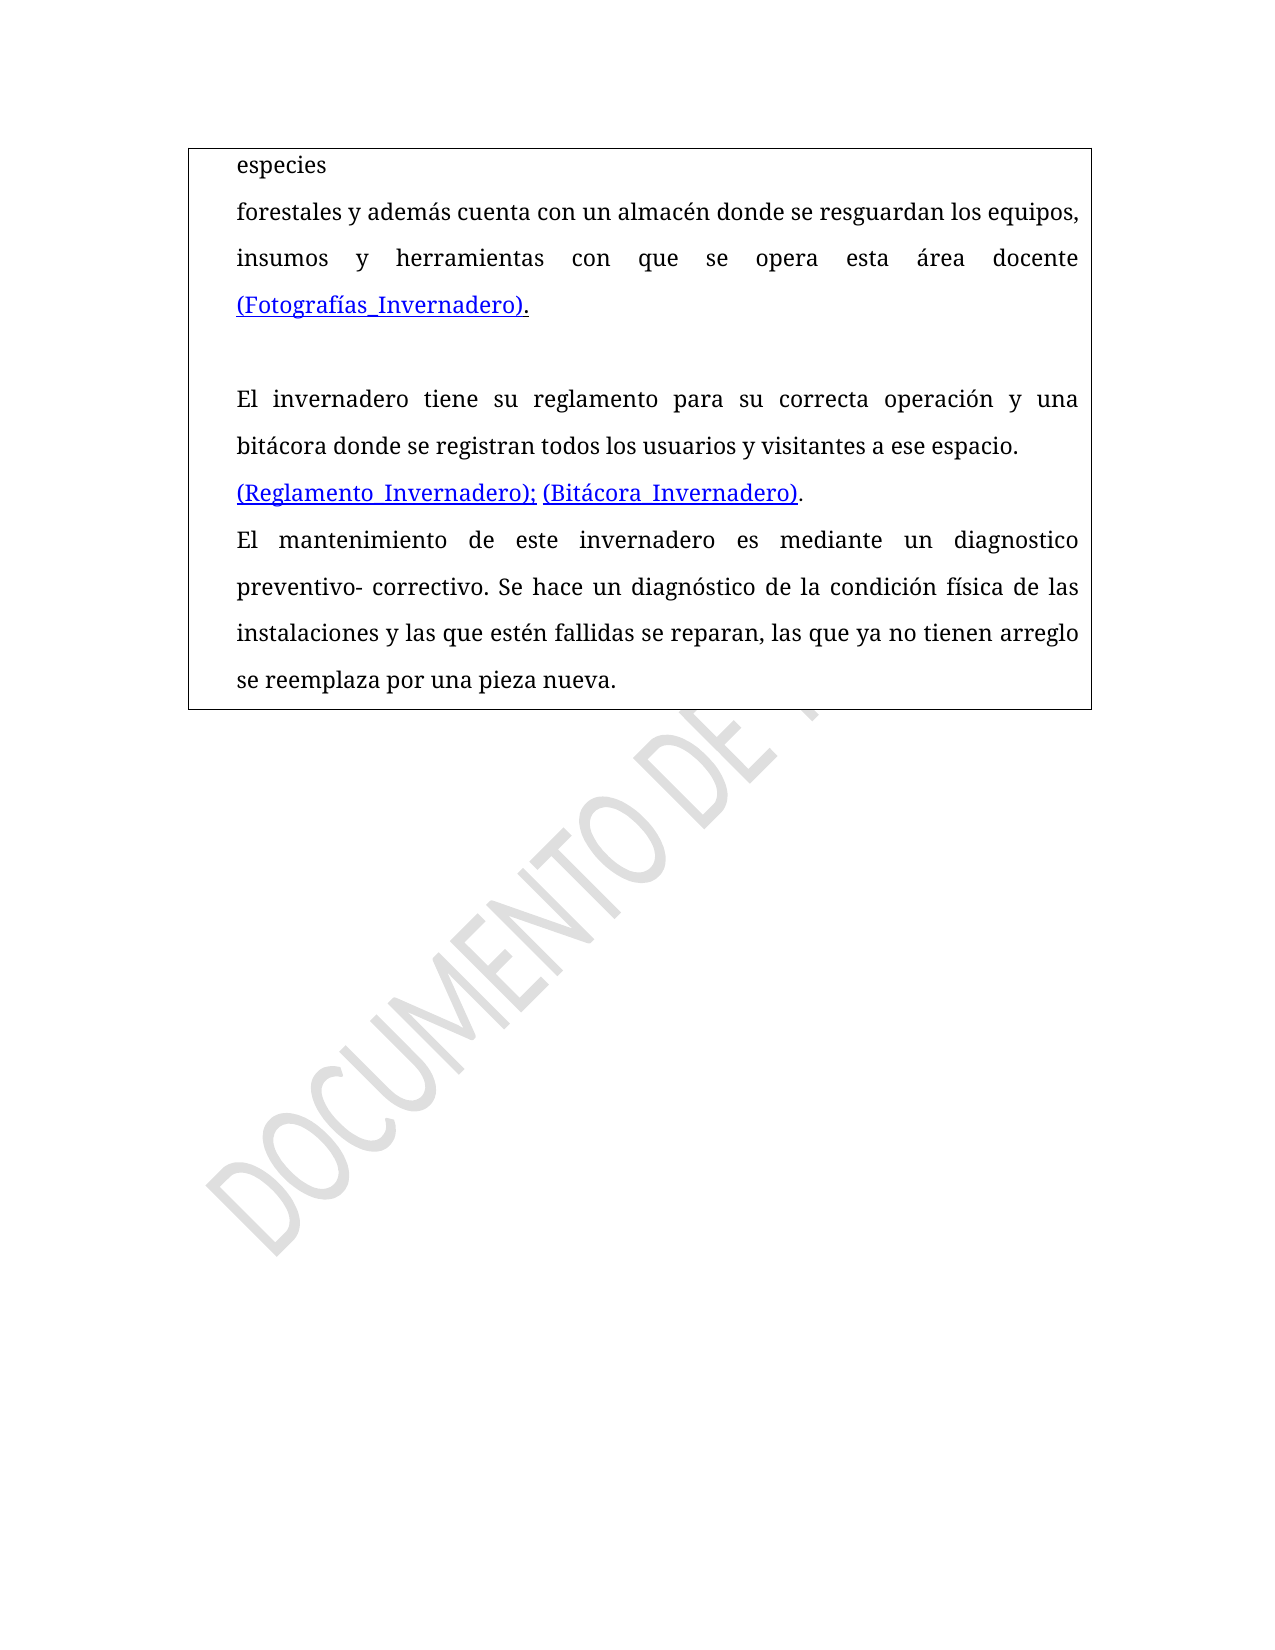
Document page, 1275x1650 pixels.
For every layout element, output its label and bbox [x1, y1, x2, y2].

table_cell [189, 149, 1091, 709]
